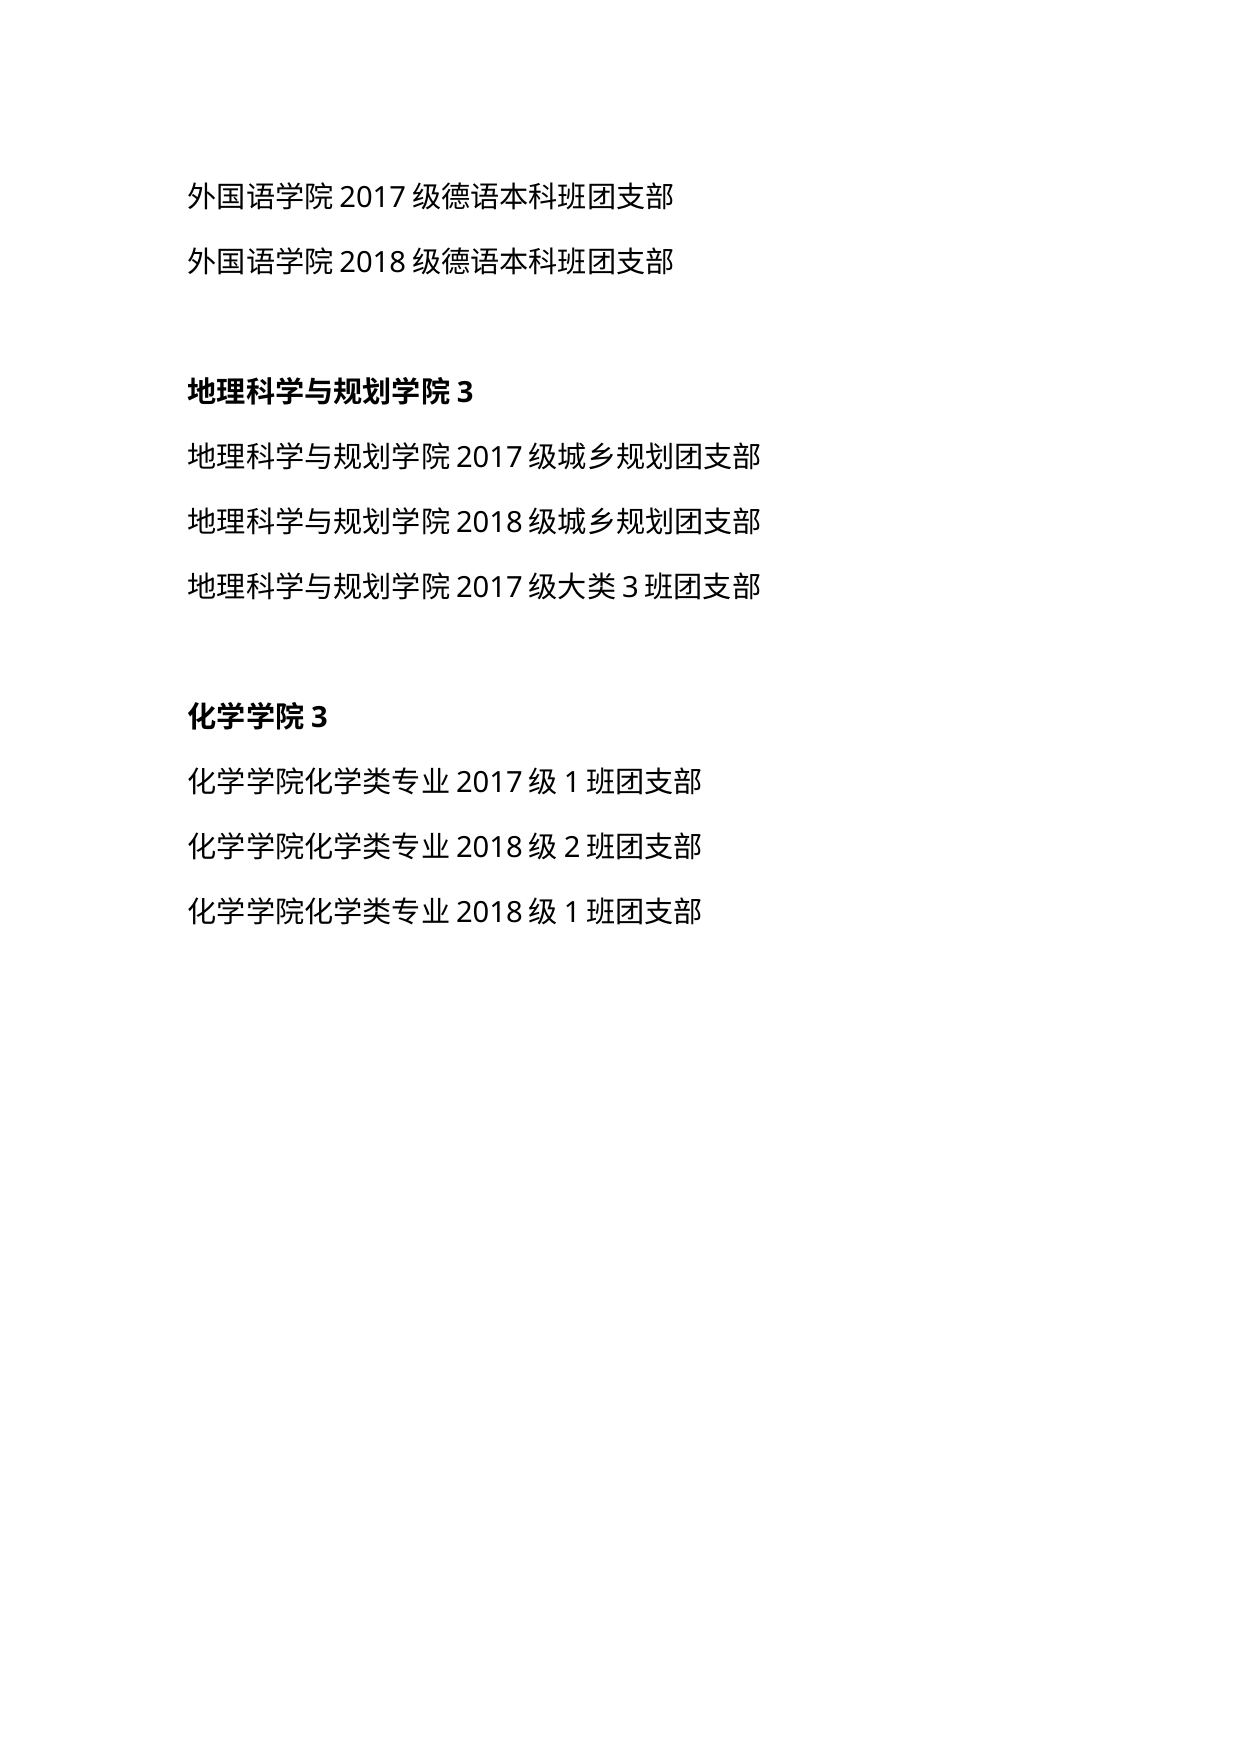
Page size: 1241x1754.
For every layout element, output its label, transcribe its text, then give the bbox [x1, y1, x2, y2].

text 化学学院化学类专业2017级1班团支部 [187, 747, 1053, 812]
text 外国语学院2018级德语本科班团支部 [187, 227, 1053, 292]
text 地理科学与规划学院 3 [187, 357, 1053, 422]
text 化学学院化学类专业2018级2班团支部 [187, 812, 1053, 877]
text 地理科学与规划学院2017级大类3班团支部 [187, 552, 1053, 617]
text 化学学院 3 [187, 682, 1053, 747]
text 地理科学与规划学院2018级城乡规划团支部 [187, 487, 1053, 552]
text 地理科学与规划学院2017级城乡规划团支部 [187, 422, 1053, 487]
text 化学学院化学类专业2018级1班团支部 [187, 877, 1053, 942]
text 外国语学院2017级德语本科班团支部 [187, 162, 1053, 227]
